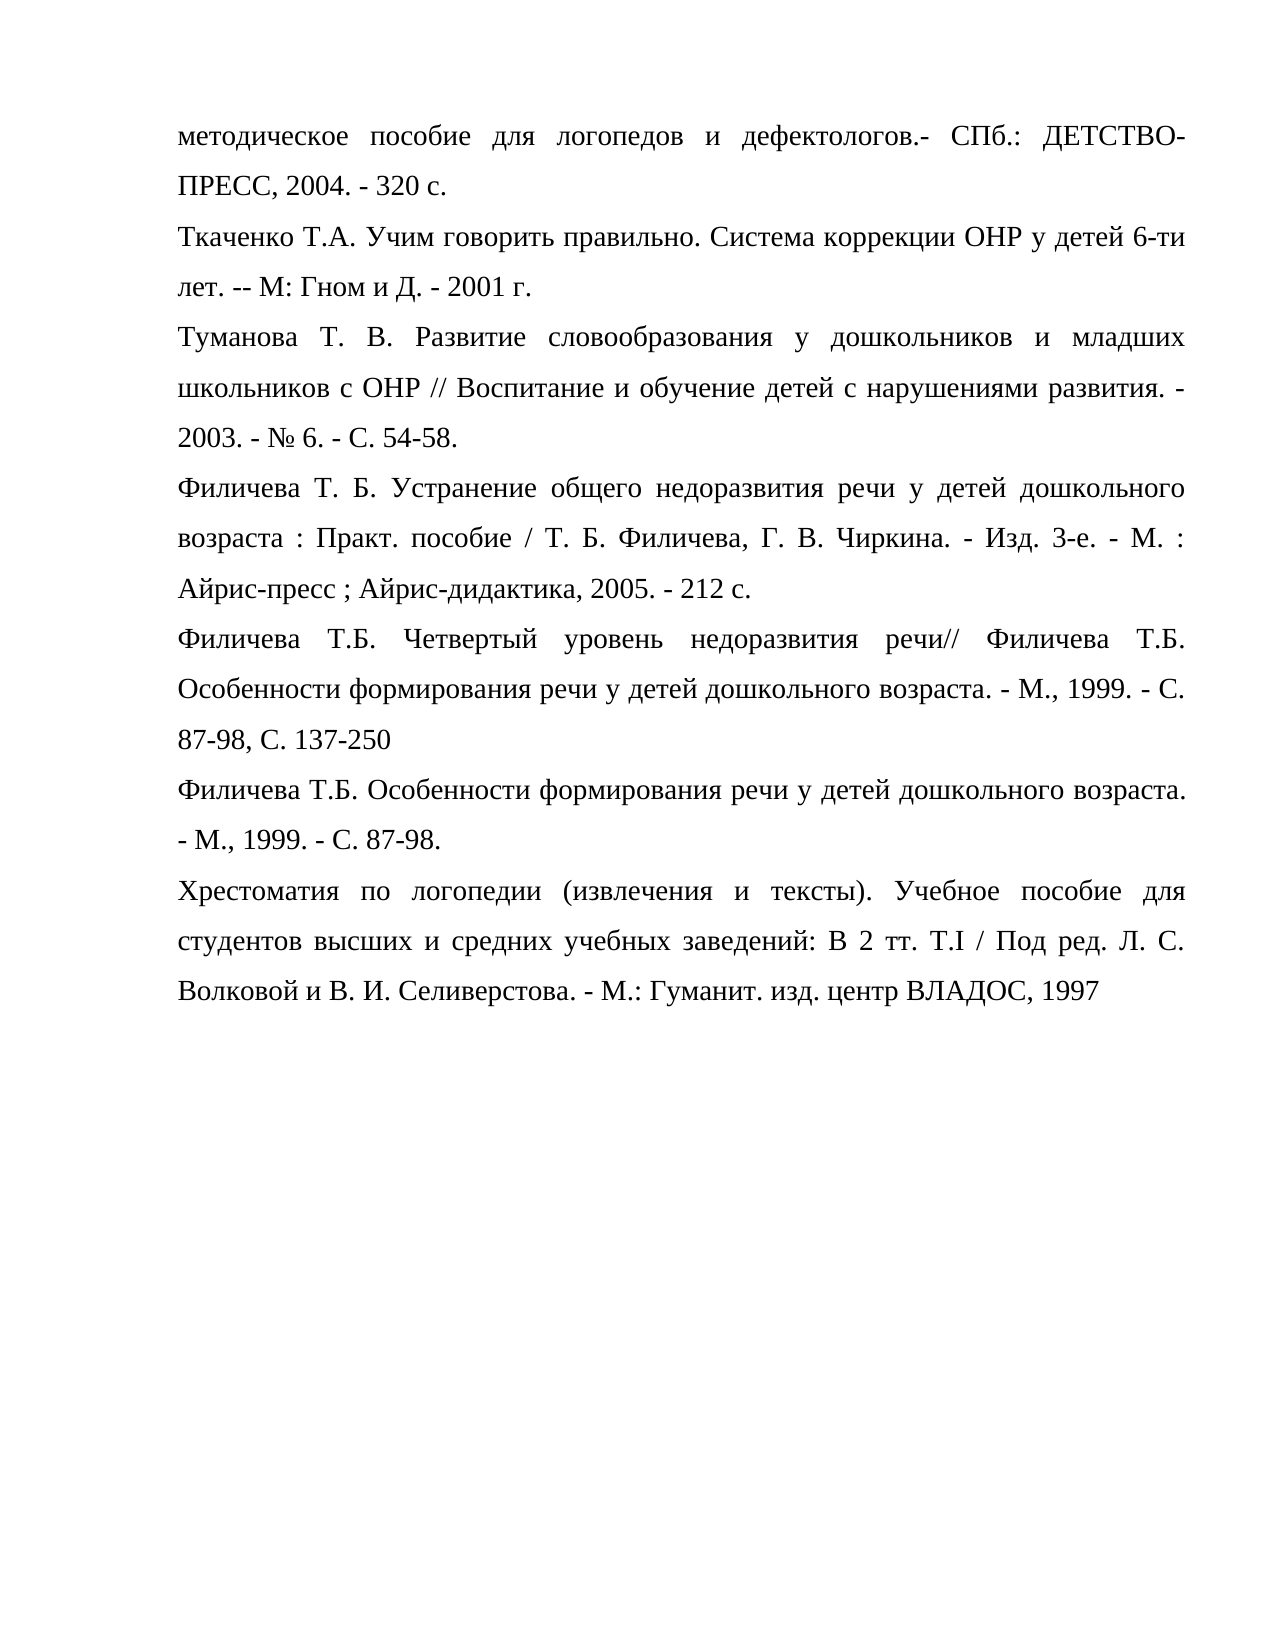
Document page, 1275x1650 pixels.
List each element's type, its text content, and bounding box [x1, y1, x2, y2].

text Ткаченко Т.А. Учим говорить правильно. Система коррекции ОНР у детей 6-ти лет. -- М: Гном и Д. - 2001 г. [177, 219, 1186, 303]
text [177, 118, 1186, 202]
text Филичева Т.Б. Особенности формирования речи у детей дошкольного возраста. - М., 1999. - С. 87-98. [177, 772, 1186, 856]
text Филичева Т. Б. Устранение общего недоразвития речи у детей дошкольного возраста : Практ. пособие / Т. Б. Филичева, Г. В. Чиркина. - Изд. 3-е. - М. : Айрис-пресс ; Айрис-дидактика, 2005. - 212 с. [177, 470, 1186, 604]
text Хрестоматия по логопедии (извлечения и тексты). Учебное пособие для студентов высших и средних учебных заведений: В 2 тт. Т.I / Под ред. Л. С. Волковой и В. И. Селиверстова. - М.: Гуманит. изд. центр ВЛАДОC, 1997 [177, 873, 1186, 1007]
text Филичева Т.Б. Четвертый уровень недоразвития речи// Филичева Т.Б. Особенности формирования речи у детей дошкольного возраста. - М., 1999. - С. 87-98, С. 137-250 [177, 621, 1186, 755]
text Туманова Т. В. Развитие словообразования у дошкольников и младших школьников с ОНР // Воспитание и обучение детей с нарушениями развития. - 2003. - № 6. - С. 54-58. [177, 319, 1186, 453]
